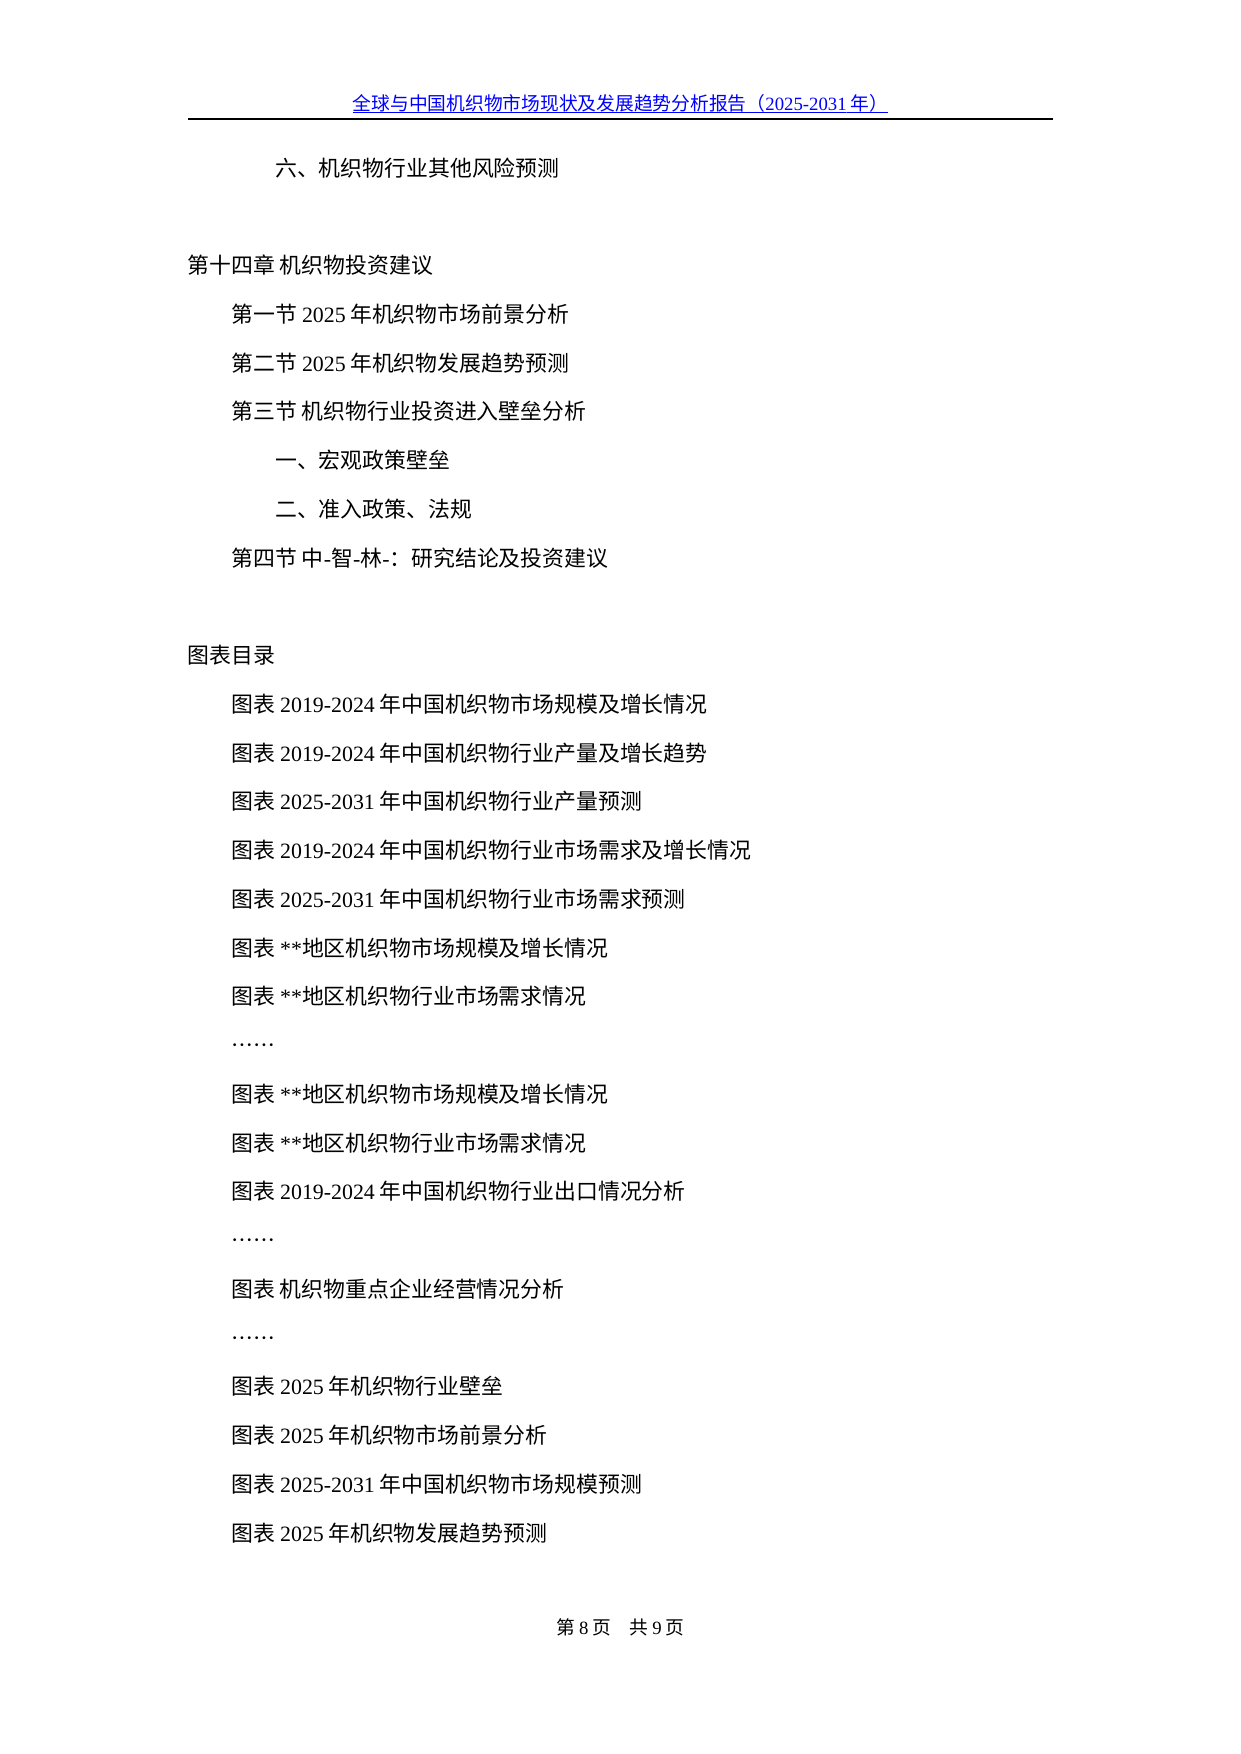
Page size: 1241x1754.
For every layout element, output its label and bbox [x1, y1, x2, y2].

text [187, 150, 1053, 1548]
